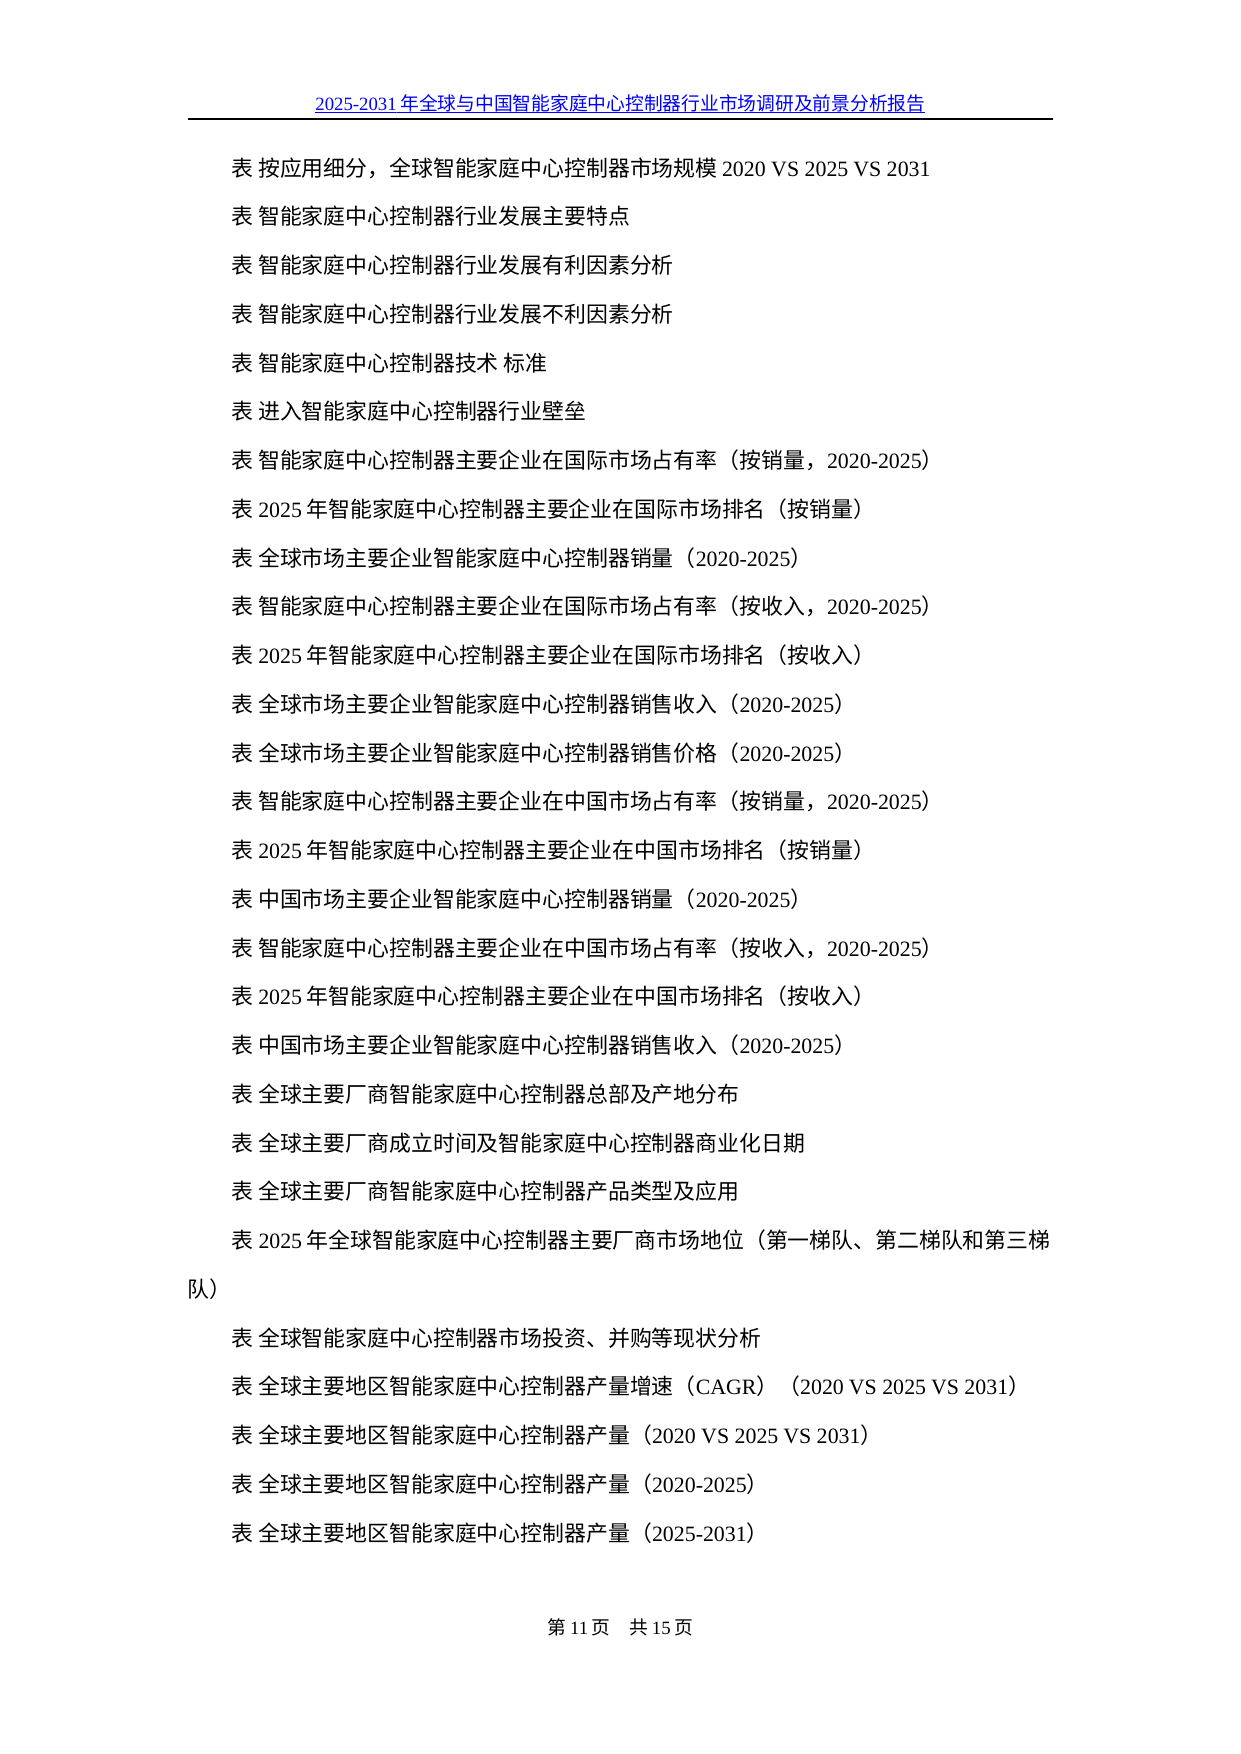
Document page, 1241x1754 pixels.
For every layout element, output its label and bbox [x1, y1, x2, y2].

text [187, 150, 1053, 1548]
